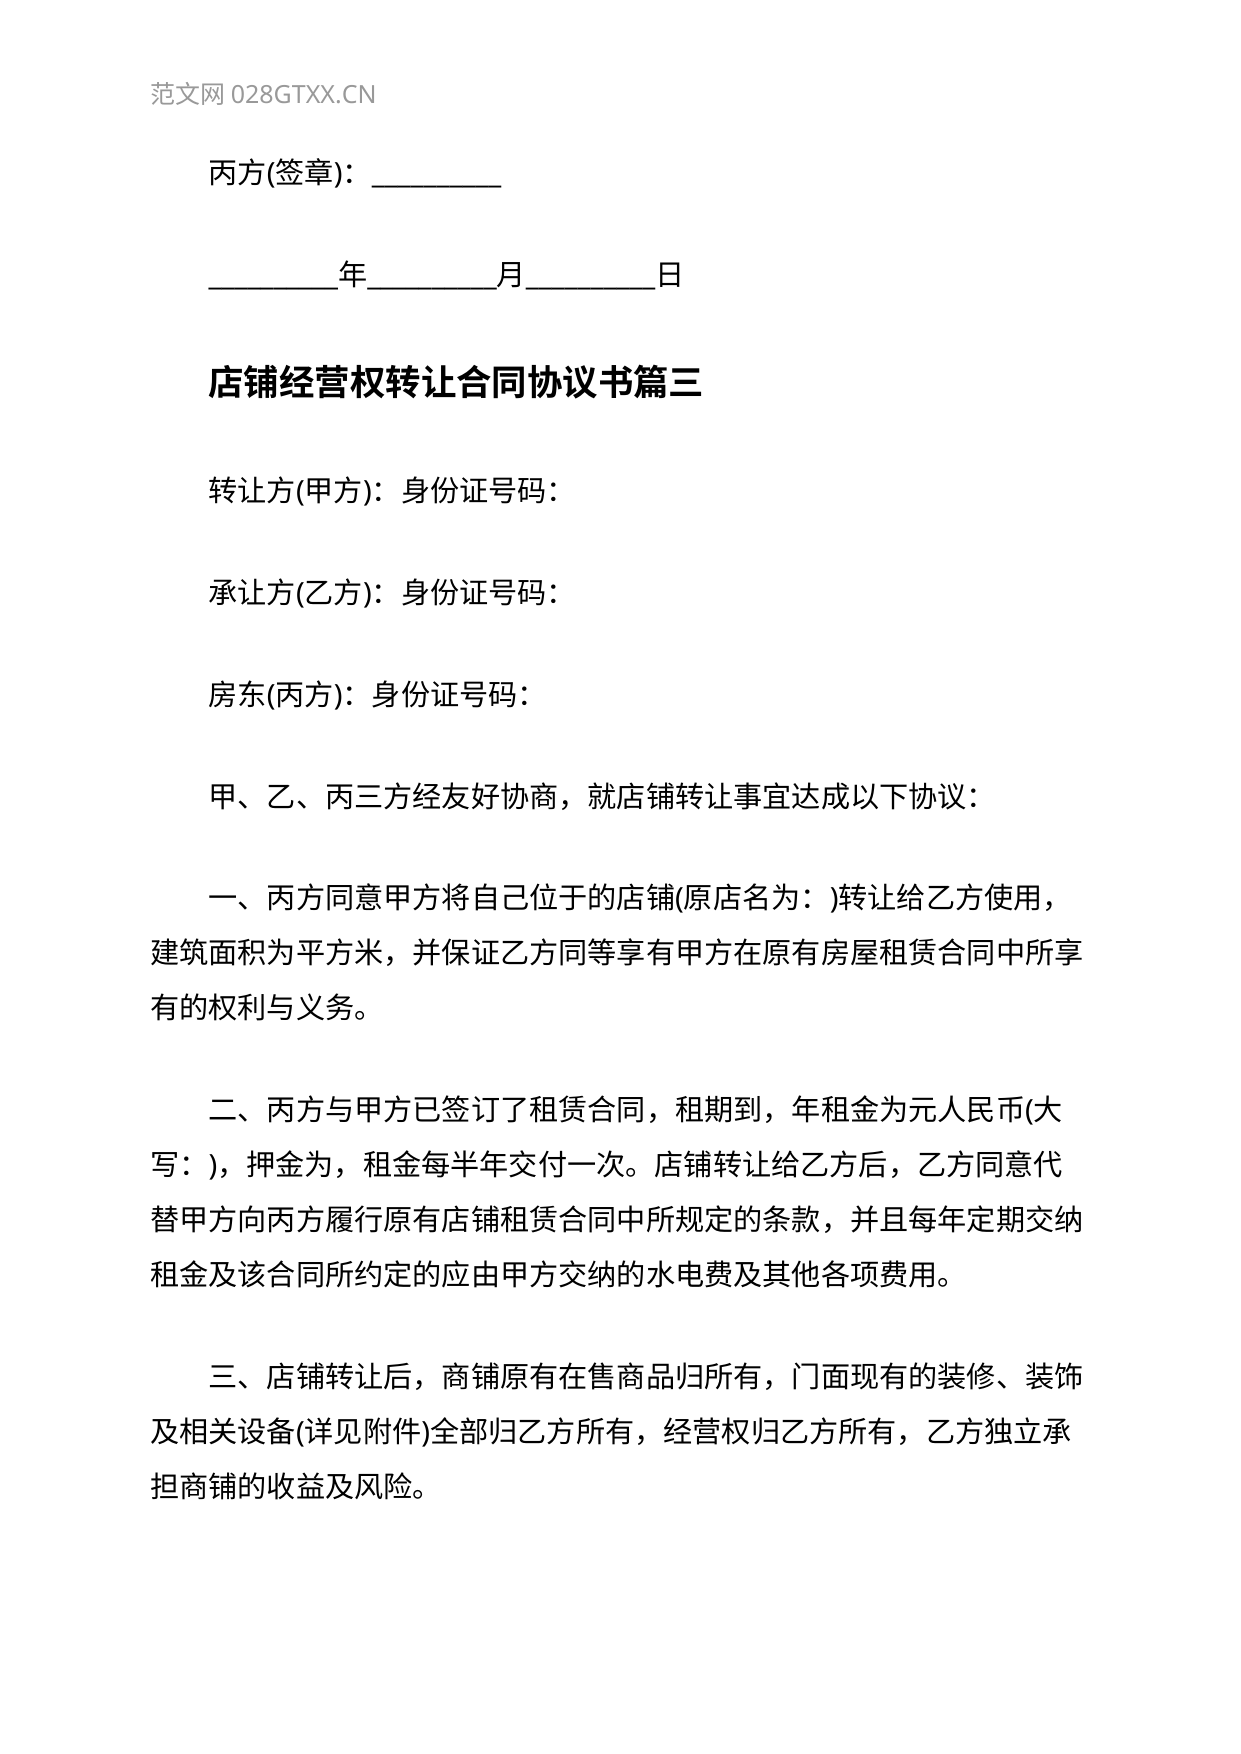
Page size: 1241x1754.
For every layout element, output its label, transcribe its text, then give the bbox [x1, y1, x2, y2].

text 转让方(甲方)：身份证号码： [150, 467, 1090, 510]
text 一、丙方同意甲方将自己位于的店铺(原店名为：)转让给乙方使用，建筑面积为平方米，并保证乙方同等享有甲方在原有房屋租赁合同中所享有的权利与义务。 [150, 875, 1090, 1027]
text 丙方(签章)：__________ [150, 150, 1090, 192]
text 甲、乙、丙三方经友好协商，就店铺转让事宜达成以下协议： [150, 773, 1090, 816]
text 二、丙方与甲方已签订了租赁合同，租期到，年租金为元人民币(大写：)，押金为，租金每半年交付一次。店铺转让给乙方后，乙方同意代替甲方向丙方履行原有店铺租赁合同中所规定的条款，并且每年定期交纳租金及该合同所约定的应由甲方交纳的水电费及其他各项费用。 [150, 1087, 1090, 1294]
text 店铺经营权转让合同协议书篇三 [150, 354, 1090, 405]
text __________年__________月__________日 [150, 252, 1090, 294]
text 房东(丙方)：身份证号码： [150, 671, 1090, 714]
text 承让方(乙方)：身份证号码： [150, 569, 1090, 612]
text 三、店铺转让后，商铺原有在售商品归所有，门面现有的装修、装饰及相关设备(详见附件)全部归乙方所有，经营权归乙方所有，乙方独立承担商铺的收益及风险。 [150, 1353, 1090, 1506]
